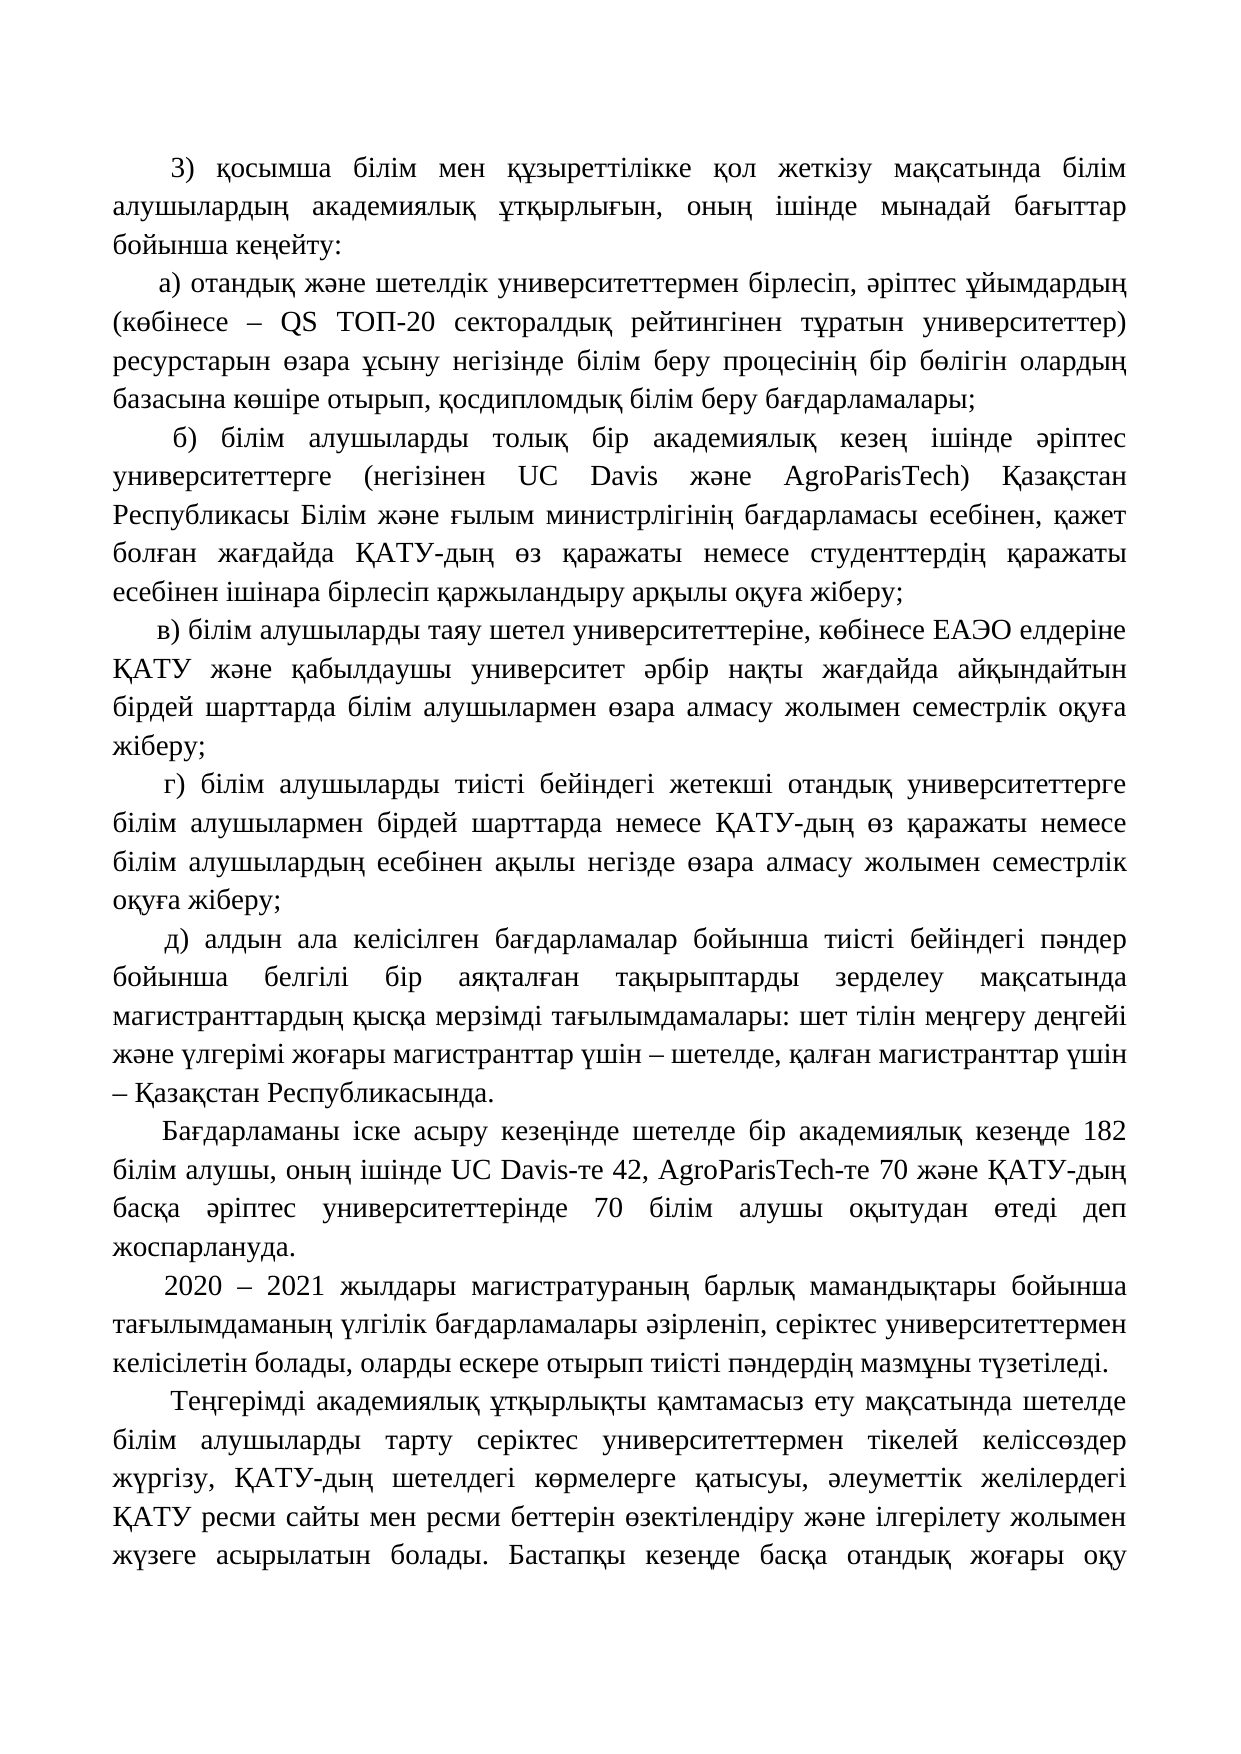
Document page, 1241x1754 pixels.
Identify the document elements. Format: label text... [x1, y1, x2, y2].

text в) білім алушыларды таяу шетел университеттеріне, көбінесе ЕАЭО елдеріне ҚАТУ және қабылдаушы университет әрбір нақты жағдайда айқындайтын бірдей шарттарда білім алушылармен өзара алмасу жолымен семестрлік оқуға жіберу; [112, 612, 1128, 762]
text 2020 – 2021 жылдары магистратураның барлық мамандықтары бойынша тағылымдаманың үлгілік бағдарламалары әзірленіп, серіктес университеттермен келісілетін болады, оларды ескере отырып тиісті пәндердің мазмұны түзетіледі. [112, 1268, 1128, 1378]
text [112, 1383, 1128, 1571]
text Бағдарламаны іске асыру кезеңінде шетелде бір академиялық кезеңде 182 білім алушы, оның ішінде UC Davis-те 42, AgroParisTech-те 70 және ҚАТУ-дың басқа әріптес университеттерінде 70 білім алушы оқытудан өтеді деп жоспарлануда. [112, 1113, 1128, 1263]
text д) алдын ала келісілген бағдарламалар бойынша тиісті бейіндегі пәндер бойынша белгілі бір аяқталған тақырыптарды зерделеу мақсатында магистранттардың қысқа мерзімді тағылымдамалары: шет тілін меңгеру деңгейі және үлгерімі жоғары магистранттар үшін – шетелде, қалған магистранттар үшін – Қазақстан Республикасында. [112, 921, 1128, 1108]
text а) отандық және шетелдік университеттермен бірлесіп, әріптес ұйымдардың (көбінесе – QS ТОП-20 секторалдық рейтингінен тұратын университеттер) ресурстарын өзара ұсыну негізінде білім беру процесінің бір бөлігін олардың базасына көшіре отырып, қосдипломдық білім беру бағдарламалары; [112, 266, 1128, 415]
text б) білім алушыларды толық бір академиялық кезең ішінде әріптес университеттерге (негізінен UC Davis және AgroParisTech) Қазақстан Республикасы Білім және ғылым министрлігінің бағдарламасы есебінен, қажет болған жағдайда ҚАТУ-дың өз қаражаты немесе студенттердің қаражаты есебінен ішінара бірлесіп қаржыландыру арқылы оқуға жіберу; [112, 420, 1128, 607]
text 3) қосымша білім мен құзыреттілікке қол жеткізу мақсатында білім алушылардың академиялық ұтқырлығын, оның ішінде мынадай бағыттар бойынша кеңейту: [112, 150, 1128, 261]
text г) білім алушыларды тиісті бейіндегі жетекші отандық университеттерге білім алушылармен бірдей шарттарда немесе ҚАТУ-дың өз қаражаты немесе білім алушылардың есебінен ақылы негізде өзара алмасу жолымен семестрлік оқуға жіберу; [112, 767, 1128, 916]
